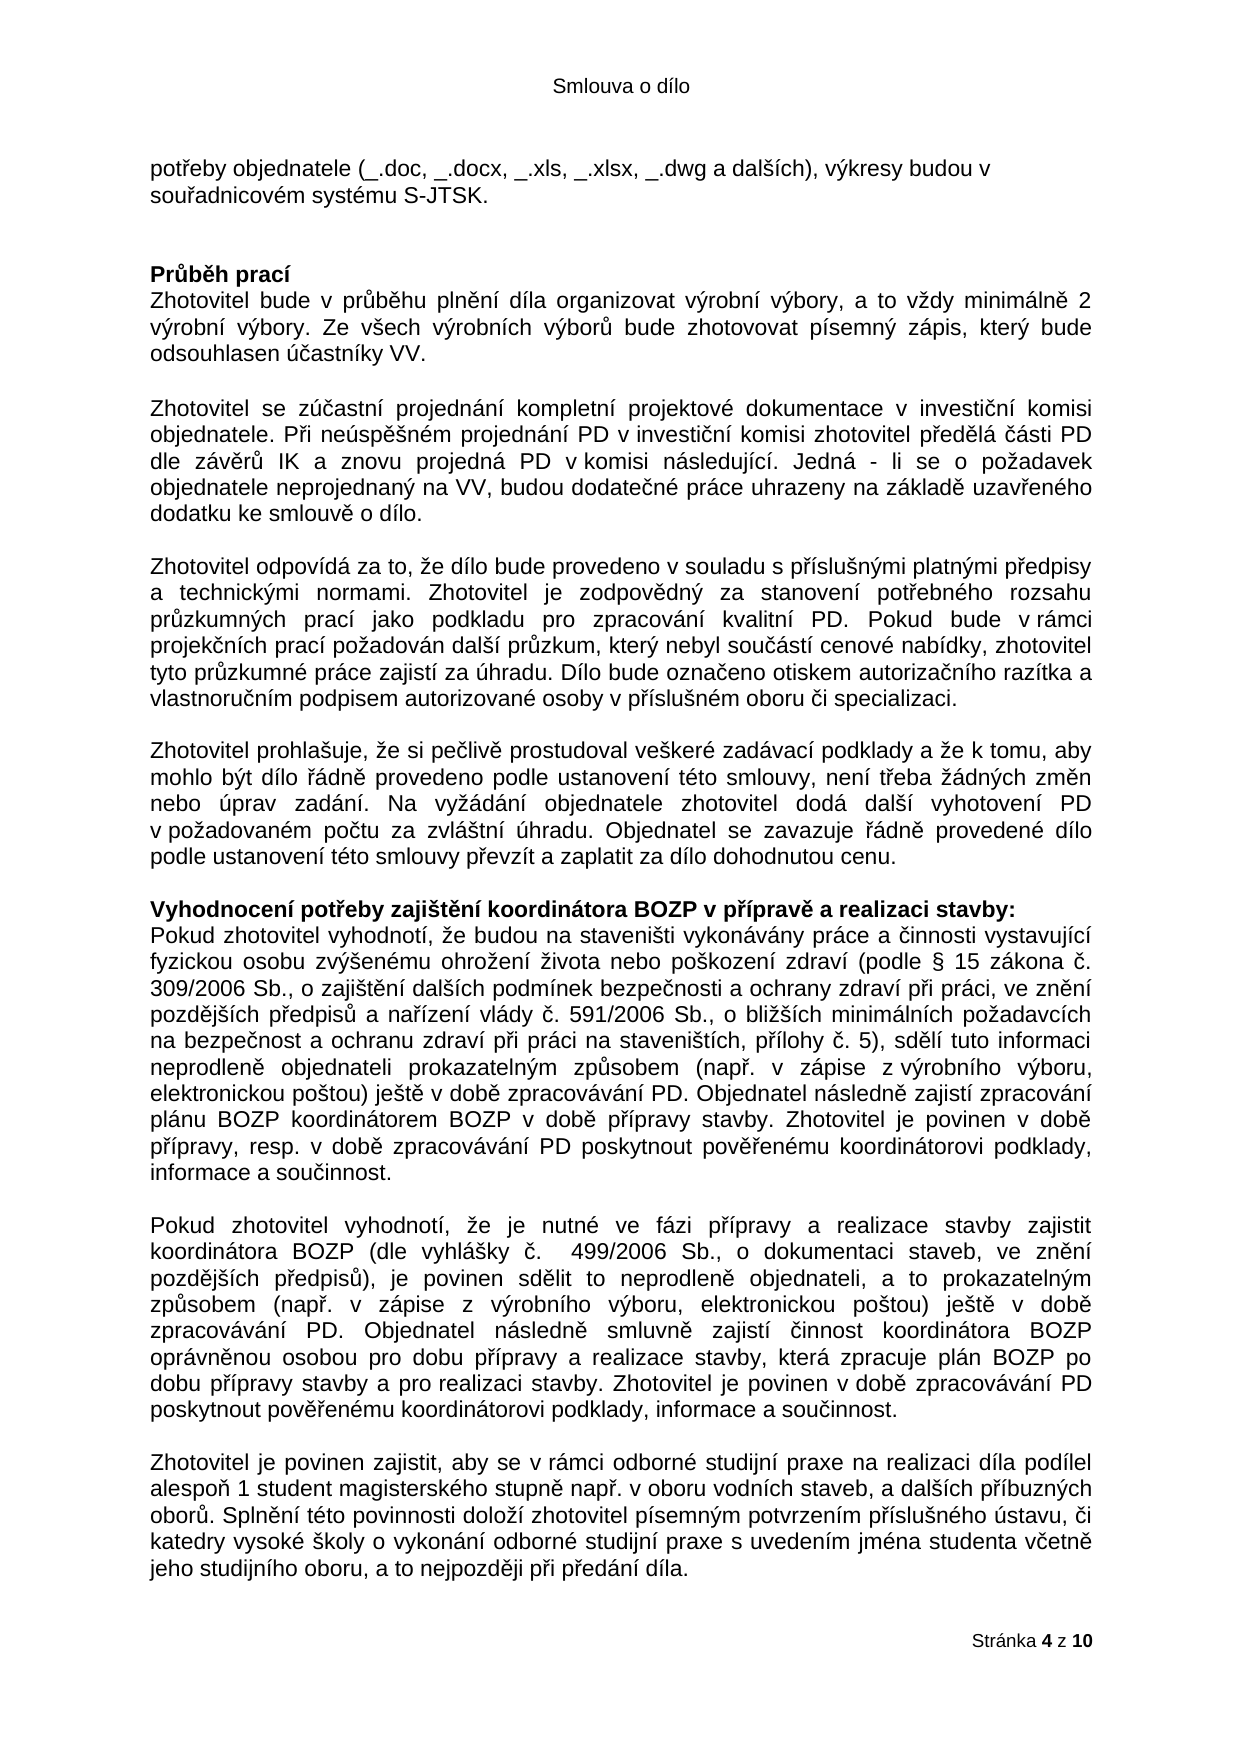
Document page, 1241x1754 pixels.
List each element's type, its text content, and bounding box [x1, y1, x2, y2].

text Průběh prací [150, 261, 1092, 287]
text Zhotovitel prohlašuje, že si pečlivě prostudoval veškeré zadávací podklady a že k tomu, aby mohlo být dílo řádně provedeno podle ustanovení této smlouvy, není třeba žádných změn nebo úprav zadání. Na vyžádání objednatele zhotovitel dodá další vyhotovení PD v požadovaném počtu za zvláštní úhradu. Objednatel se zavazuje řádně provedené dílo podle ustanovení této smlouvy převzít a zaplatit za dílo dohodnutou cenu. [150, 737, 1092, 869]
text Zhotovitel bude v průběhu plnění díla organizovat výrobní výbory, a to vždy minimálně 2 výrobní výbory. Ze všech výrobních výborů bude zhotovovat písemný zápis, který bude odsouhlasen účastníky VV. [150, 287, 1092, 366]
text Zhotovitel se zúčastní projednání kompletní projektové dokumentace v investiční komisi objednatele. Při neúspěšném projednání PD v investiční komisi zhotovitel předělá části PD dle závěrů IK a znovu projedná PD v komisi následující. Jedná - li se o požadavek objednatele neprojednaný na VV, budou dodatečné práce uhrazeny na základě uzavřeného dodatku ke smlouvě o dílo. [150, 395, 1092, 527]
text Zhotovitel odpovídá za to, že dílo bude provedeno v souladu s příslušnými platnými předpisy a technickými normami. Zhotovitel je zodpovědný za stanovení potřebného rozsahu průzkumných prací jako podkladu pro zpracování kvalitní PD. Pokud bude v rámci projekčních prací požadován další průzkum, který nebyl součástí cenové nabídky, zhotovitel tyto průzkumné práce zajistí za úhradu. Dílo bude označeno otiskem autorizačního razítka a vlastnoručním podpisem autorizované osoby v příslušném oboru či specializaci. [150, 553, 1092, 711]
text Pokud zhotovitel vyhodnotí, že budou na staveništi vykonávány práce a činnosti vystavující fyzickou osobu zvýšenému ohrožení života nebo poškození zdraví (podle § 15 zákona č. 309/2006 Sb., o zajištění dalších podmínek bezpečnosti a ochrany zdraví při práci, ve znění pozdějších předpisů a nařízení vlády č. 591/2006 Sb., o bližších minimálních požadavcích na bezpečnost a ochranu zdraví při práci na staveništích, přílohy č. 5), sdělí tuto informaci neprodleně objednateli prokazatelným způsobem (např. v zápise z výrobního výboru, elektronickou poštou) ještě v době zpracovávání PD. Objednatel následně zajistí zpracování plánu BOZP koordinátorem BOZP v době přípravy stavby. Zhotovitel je povinen v době přípravy, resp. v době zpracovávání PD poskytnout pověřenému koordinátorovi podklady, informace a součinnost. [150, 922, 1092, 1186]
text Zhotovitel je povinen zajistit, aby se v rámci odborné studijní praxe na realizaci díla podílel alespoň 1 student magisterského stupně např. v oboru vodních staveb, a dalších příbuzných oborů. Splnění této povinnosti doloží zhotovitel písemným potvrzením příslušného ústavu, či katedry vysoké školy o vykonání odborné studijní praxe s uvedením jména studenta včetně jeho studijního oboru, a to nejpozději při předání díla. [150, 1449, 1092, 1581]
text Pokud zhotovitel vyhodnotí, že je nutné ve fázi přípravy a realizace stavby zajistit koordinátora BOZP (dle vyhlášky č. 499/2006 Sb., o dokumentaci staveb, ve znění pozdějších předpisů), je povinen sdělit to neprodleně objednateli, a to prokazatelným způsobem (např. v zápise z výrobního výboru, elektronickou poštou) ještě v době zpracovávání PD. Objednatel následně smluvně zajistí činnost koordinátora BOZP oprávněnou osobou pro dobu přípravy a realizace stavby, která zpracuje plán BOZP po dobu přípravy stavby a pro realizaci stavby. Zhotovitel je povinen v době zpracovávání PD poskytnout pověřenému koordinátorovi podklady, informace a součinnost. [150, 1212, 1092, 1423]
text Vyhodnocení potřeby zajištění koordinátora BOZP v přípravě a realizaci stavby: [150, 896, 1092, 922]
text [150, 155, 1092, 208]
